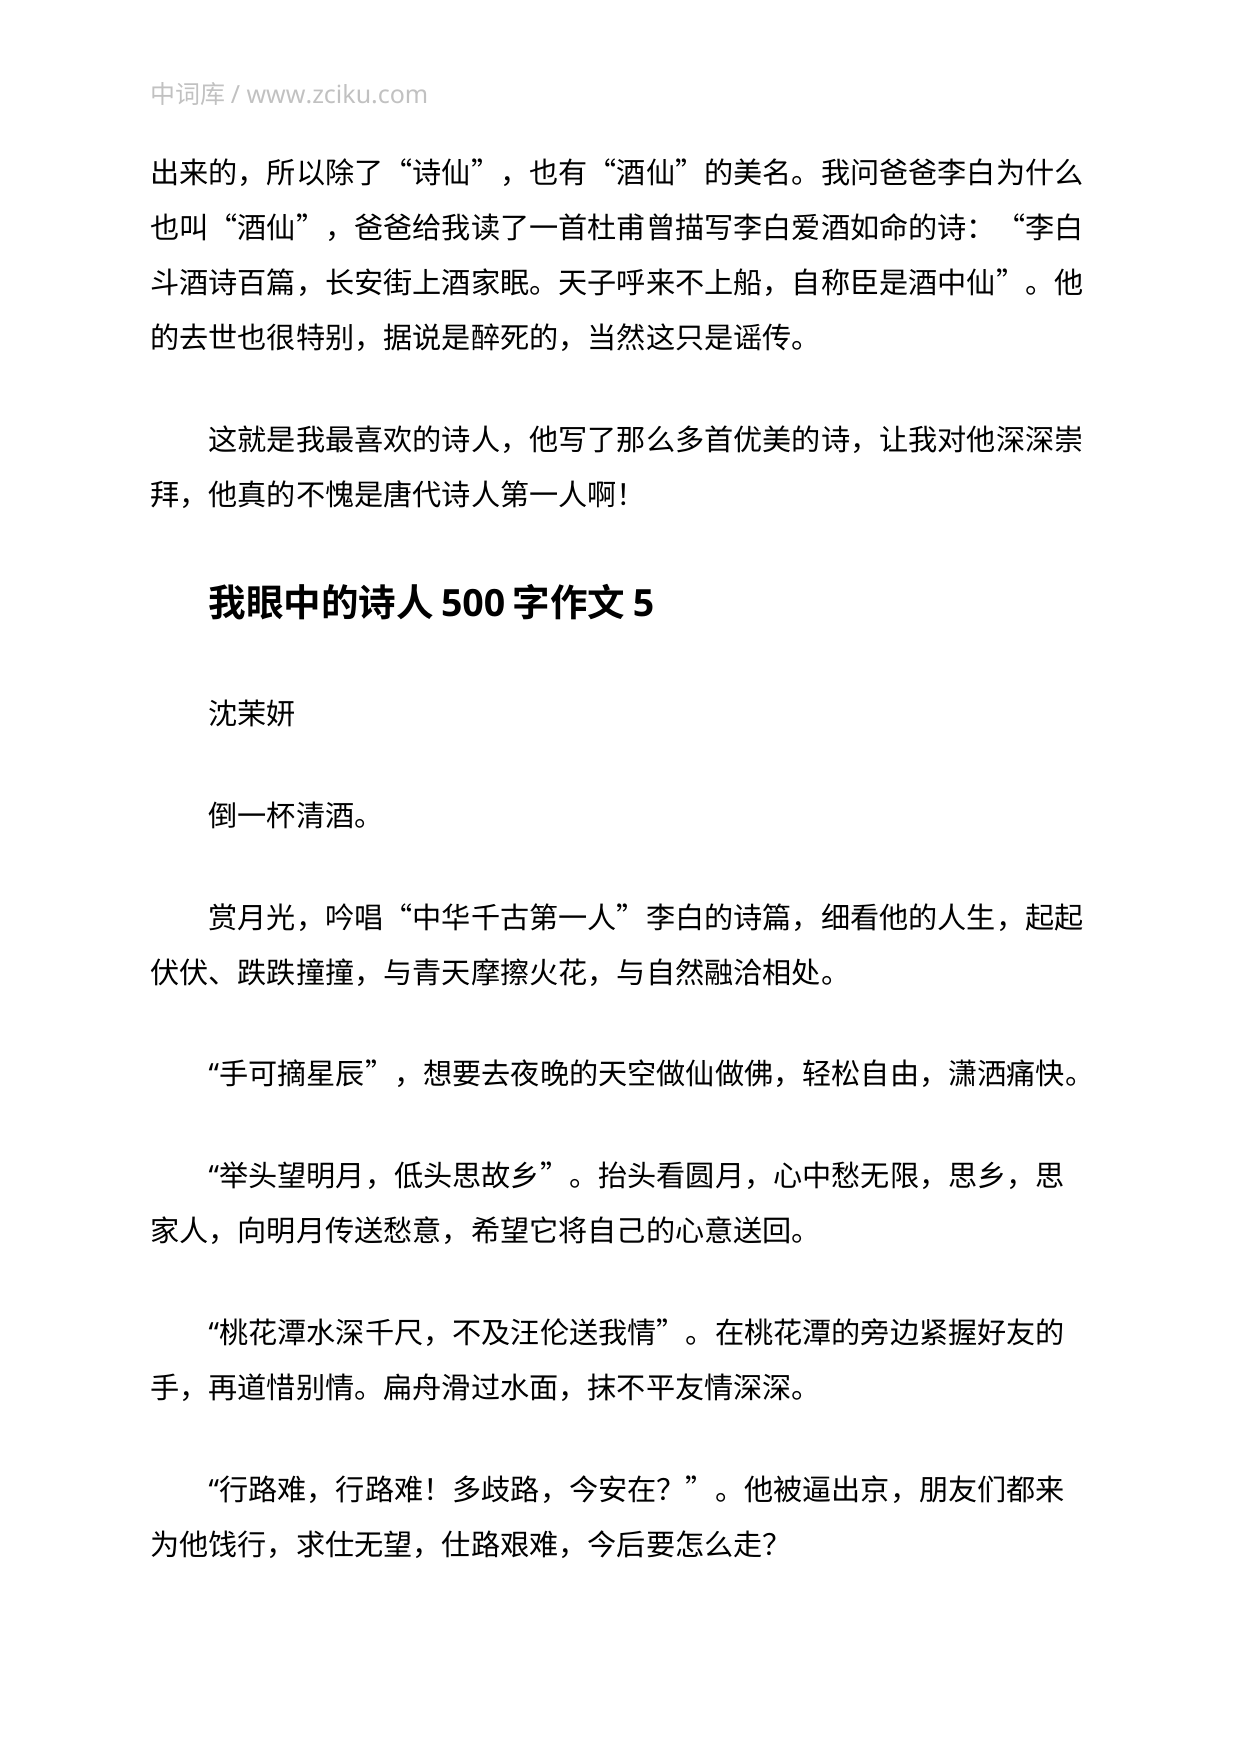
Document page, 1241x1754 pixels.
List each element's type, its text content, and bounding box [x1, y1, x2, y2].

text 这就是我最喜欢的诗人，他写了那么多首优美的诗，让我对他深深崇拜，他真的不愧是唐代诗人第一人啊！ [150, 416, 1090, 514]
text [150, 150, 1090, 357]
text “桃花潭水深千尺，不及汪伦送我情”。在桃花潭的旁边紧握好友的手，再道惜别情。扁舟滑过水面，抹不平友情深深。 [150, 1310, 1090, 1407]
text 沈茉妍 [150, 691, 1090, 733]
text “行路难，行路难！多歧路，今安在？”。他被逼出京，朋友们都来为他饯行，求仕无望，仕路艰难，今后要怎么走？ [150, 1466, 1090, 1564]
text “举头望明月，低头思故乡”。抬头看圆月，心中愁无限，思乡，思家人，向明月传送愁意，希望它将自己的心意送回。 [150, 1153, 1090, 1250]
text 倒一杯清酒。 [150, 792, 1090, 835]
text 我眼中的诗人500字作文5 [150, 573, 1090, 628]
text 赏月光，吟唱“中华千古第一人”李白的诗篇，细看他的人生，起起伏伏、跌跌撞撞，与青天摩擦火花，与自然融洽相处。 [150, 894, 1090, 991]
text “手可摘星辰”，想要去夜晚的天空做仙做佛，轻松自由，潇洒痛快。 [150, 1051, 1090, 1093]
